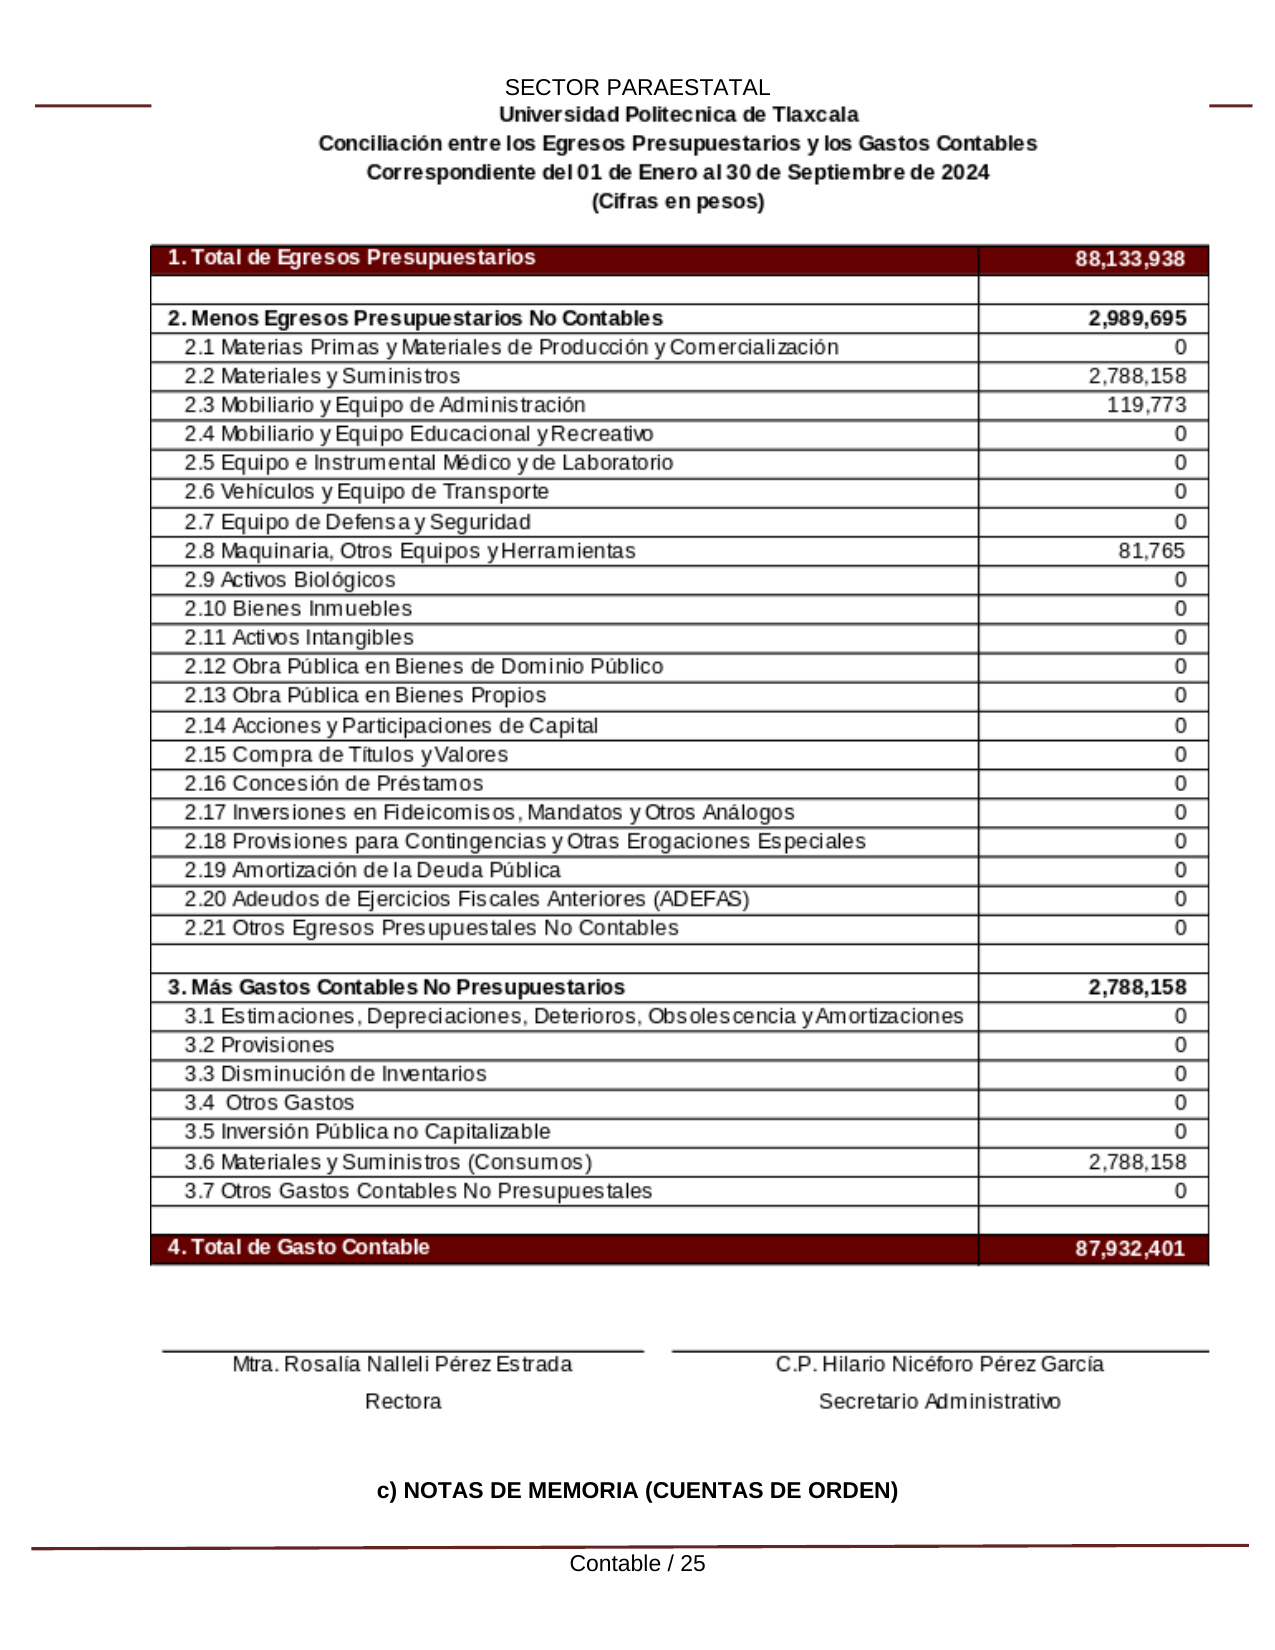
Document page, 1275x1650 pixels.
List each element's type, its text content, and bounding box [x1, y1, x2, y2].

text c) NOTAS DE MEMORIA (CUENTAS DE ORDEN) [150, 1477, 1125, 1503]
